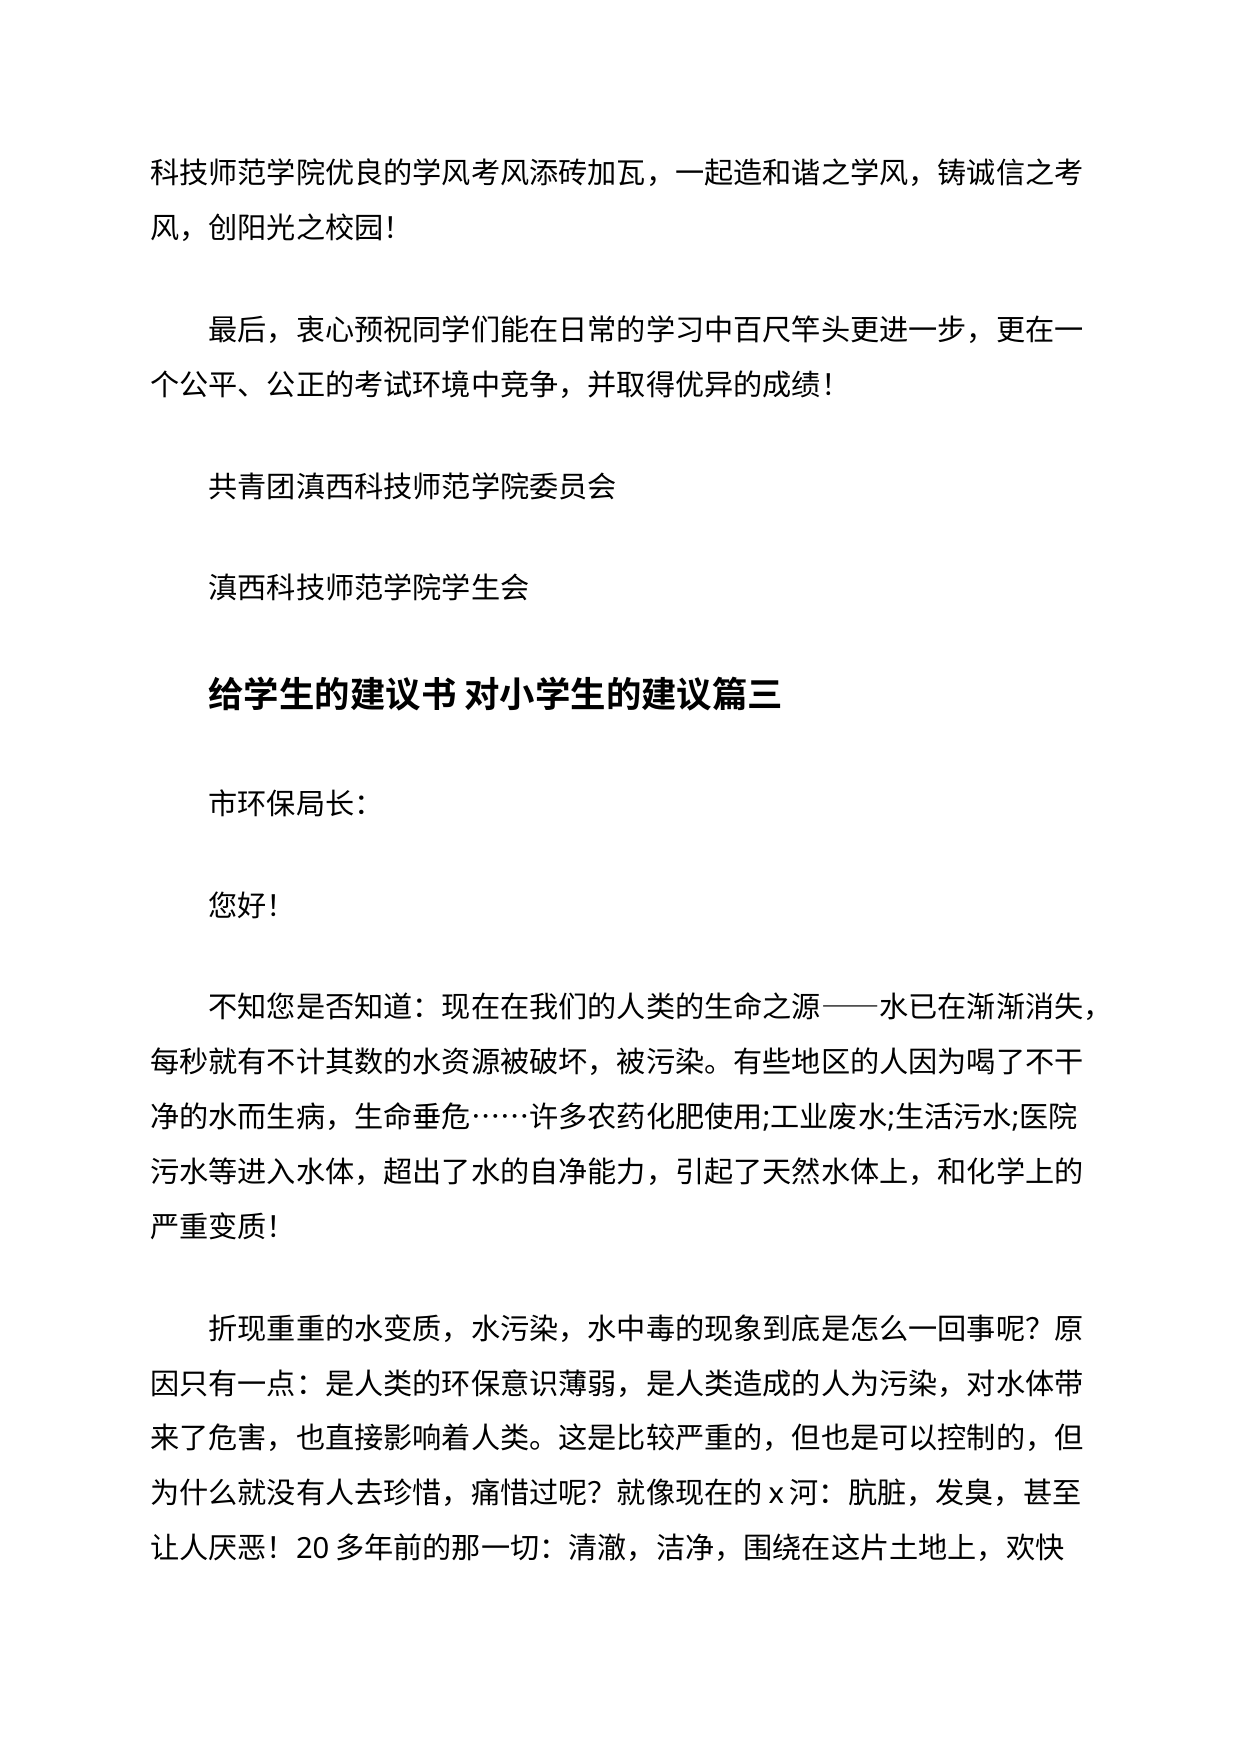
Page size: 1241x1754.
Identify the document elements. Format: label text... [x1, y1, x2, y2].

text 市环保局长： [150, 780, 1090, 823]
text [150, 1305, 1090, 1567]
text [150, 150, 1090, 247]
text 滇西科技师范学院学生会 [150, 565, 1090, 607]
text 给学生的建议书 对小学生的建议篇三 [150, 667, 1090, 718]
text 不知您是否知道：现在在我们的人类的生命之源——水已在渐渐消失，每秒就有不计其数的水资源被破坏，被污染。有些地区的人因为喝了不干净的水而生病，生命垂危……许多农药化肥使用;工业废水;生活污水;医院污水等进入水体，超出了水的自净能力，引起了天然水体上，和化学上的严重变质！ [150, 984, 1090, 1246]
text 最后，衷心预祝同学们能在日常的学习中百尺竿头更进一步，更在一个公平、公正的考试环境中竞争，并取得优异的成绩！ [150, 307, 1090, 404]
text 您好！ [150, 882, 1090, 924]
text 共青团滇西科技师范学院委员会 [150, 463, 1090, 506]
